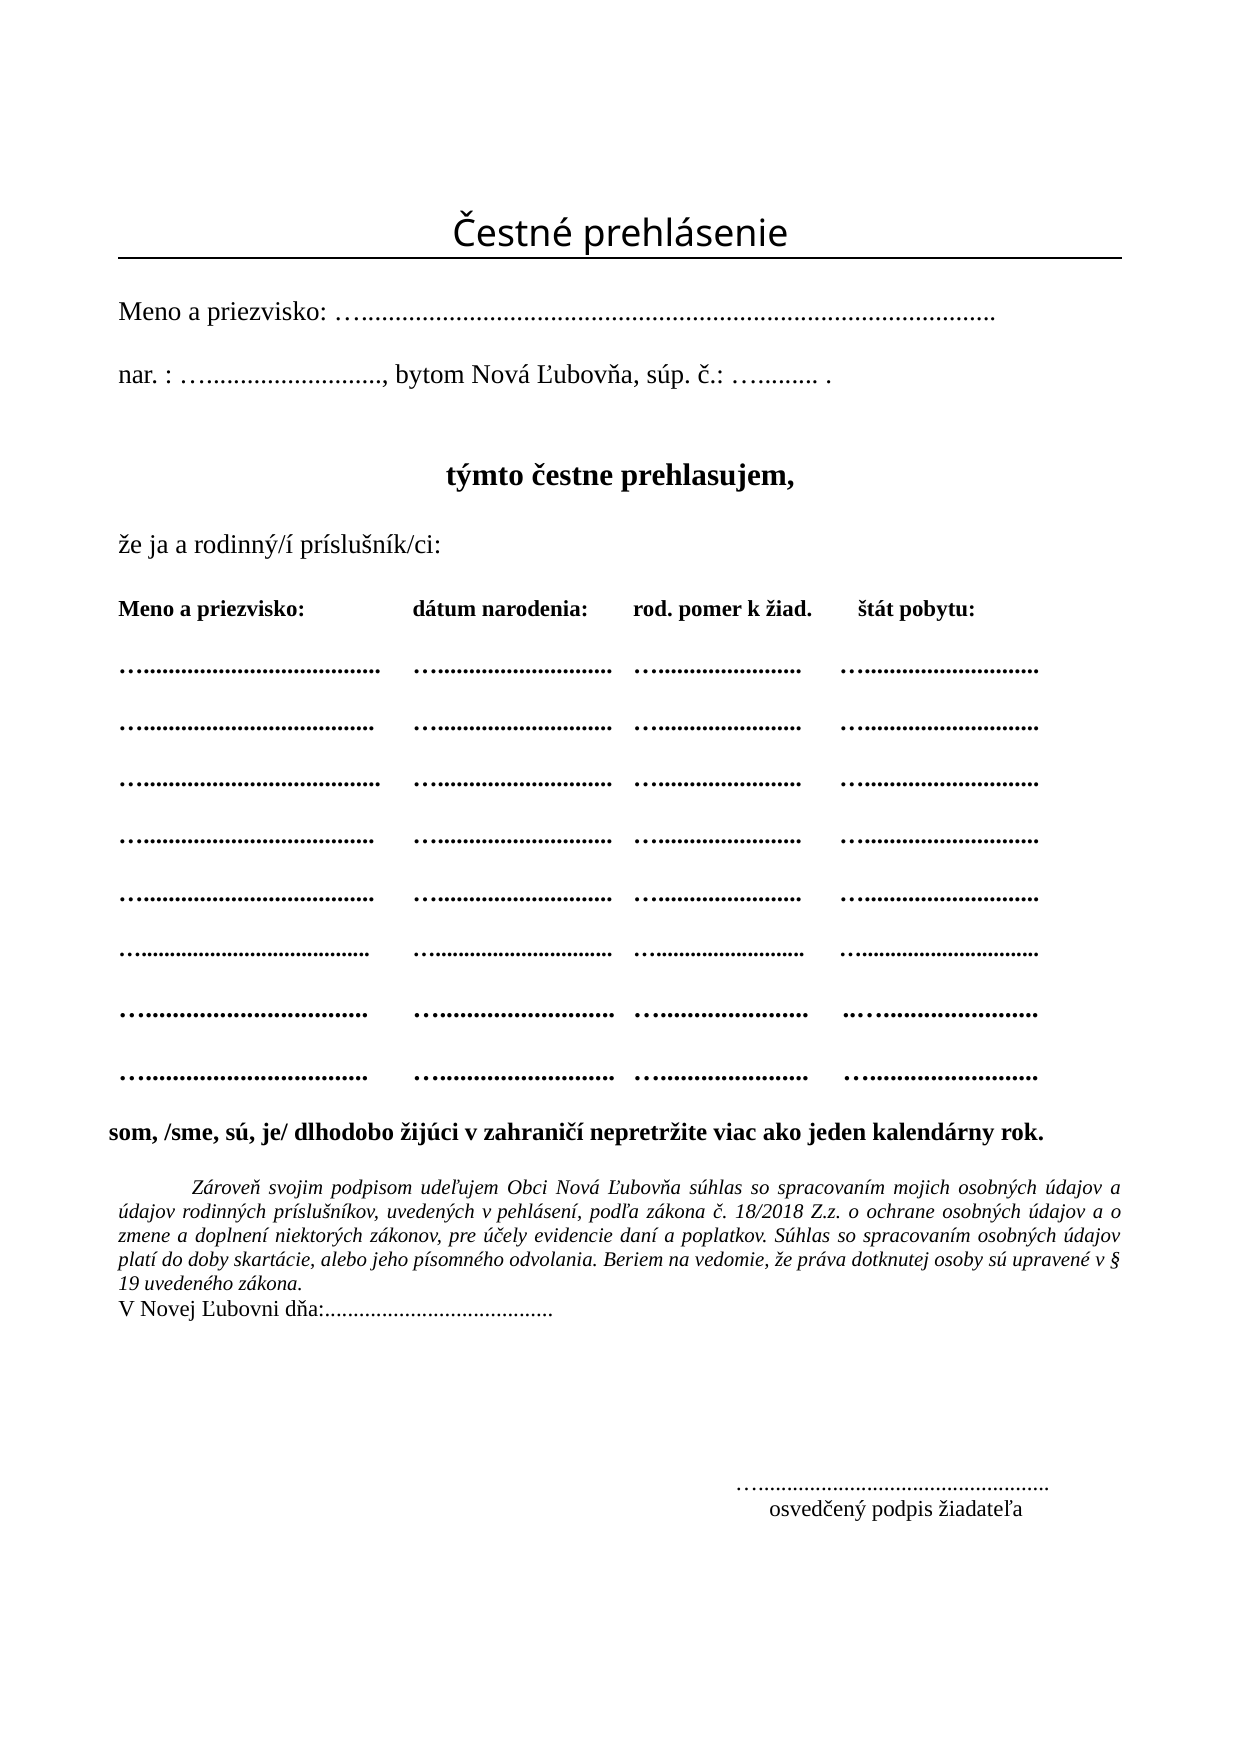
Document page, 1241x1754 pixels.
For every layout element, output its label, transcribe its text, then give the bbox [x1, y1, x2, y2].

text osvedčený podpis žiadateľa [118, 1495, 1122, 1521]
text …...................................... …............................ …....................... …............................ [118, 763, 1122, 791]
text …........................................ …............................... ….......................... …............................... [118, 935, 1122, 961]
text …..................................... …............................ …....................... …............................ [118, 820, 1122, 849]
text V Novej Ľubovni dňa:........................................ [118, 1295, 1122, 1321]
text som, /sme, sú, je/ dlhodobo žijúci v zahraničí nepretržite viac ako jeden kalendárny rok. [109, 1117, 1122, 1146]
text že ja a rodinný/í príslušník/ci: [118, 528, 1122, 559]
text …..................................... …............................ …....................... …............................ [118, 707, 1122, 736]
text …..................................... …............................ …....................... …............................ [118, 878, 1122, 906]
text …................................. ….......................... …...................... …......................... [118, 1055, 1122, 1086]
text Meno a priezvisko: dátum narodenia: rod. pomer k žiad. štát pobytu: [118, 595, 1122, 621]
text Meno a priezvisko: ….............................................................................................. [118, 295, 1122, 327]
text …...................................... …............................ …....................... …............................ [118, 650, 1122, 679]
text nar. : ….........................., bytom Nová Ľubovňa, súp. č.: …......... . [118, 358, 1122, 389]
text týmto čestne prehlasujem, [118, 456, 1122, 492]
text Zároveň svojim podpisom udeľujem Obci Nová Ľubovňa súhlas so spracovaním mojich osobných údajov a údajov rodinných príslušníkov, uvedených v pehlásení, podľa zákona č. 18/2018 Z.z. o ochrane osobných údajov a o zmene a doplnení niektorých zákonov, pre účely evidencie daní a poplatkov. Súhlas so spracovaním osobných údajov platí do doby skartácie, alebo jeho písomného odvolania. Beriem na vedomie, že práva dotknutej osoby sú upravené v § 19 uvedeného zákona. [118, 1175, 1122, 1295]
text Čestné prehlásenie [118, 206, 1122, 257]
text …................................................... [118, 1468, 1122, 1495]
text …................................. ….......................... …...................... ..…....................... [118, 993, 1122, 1024]
